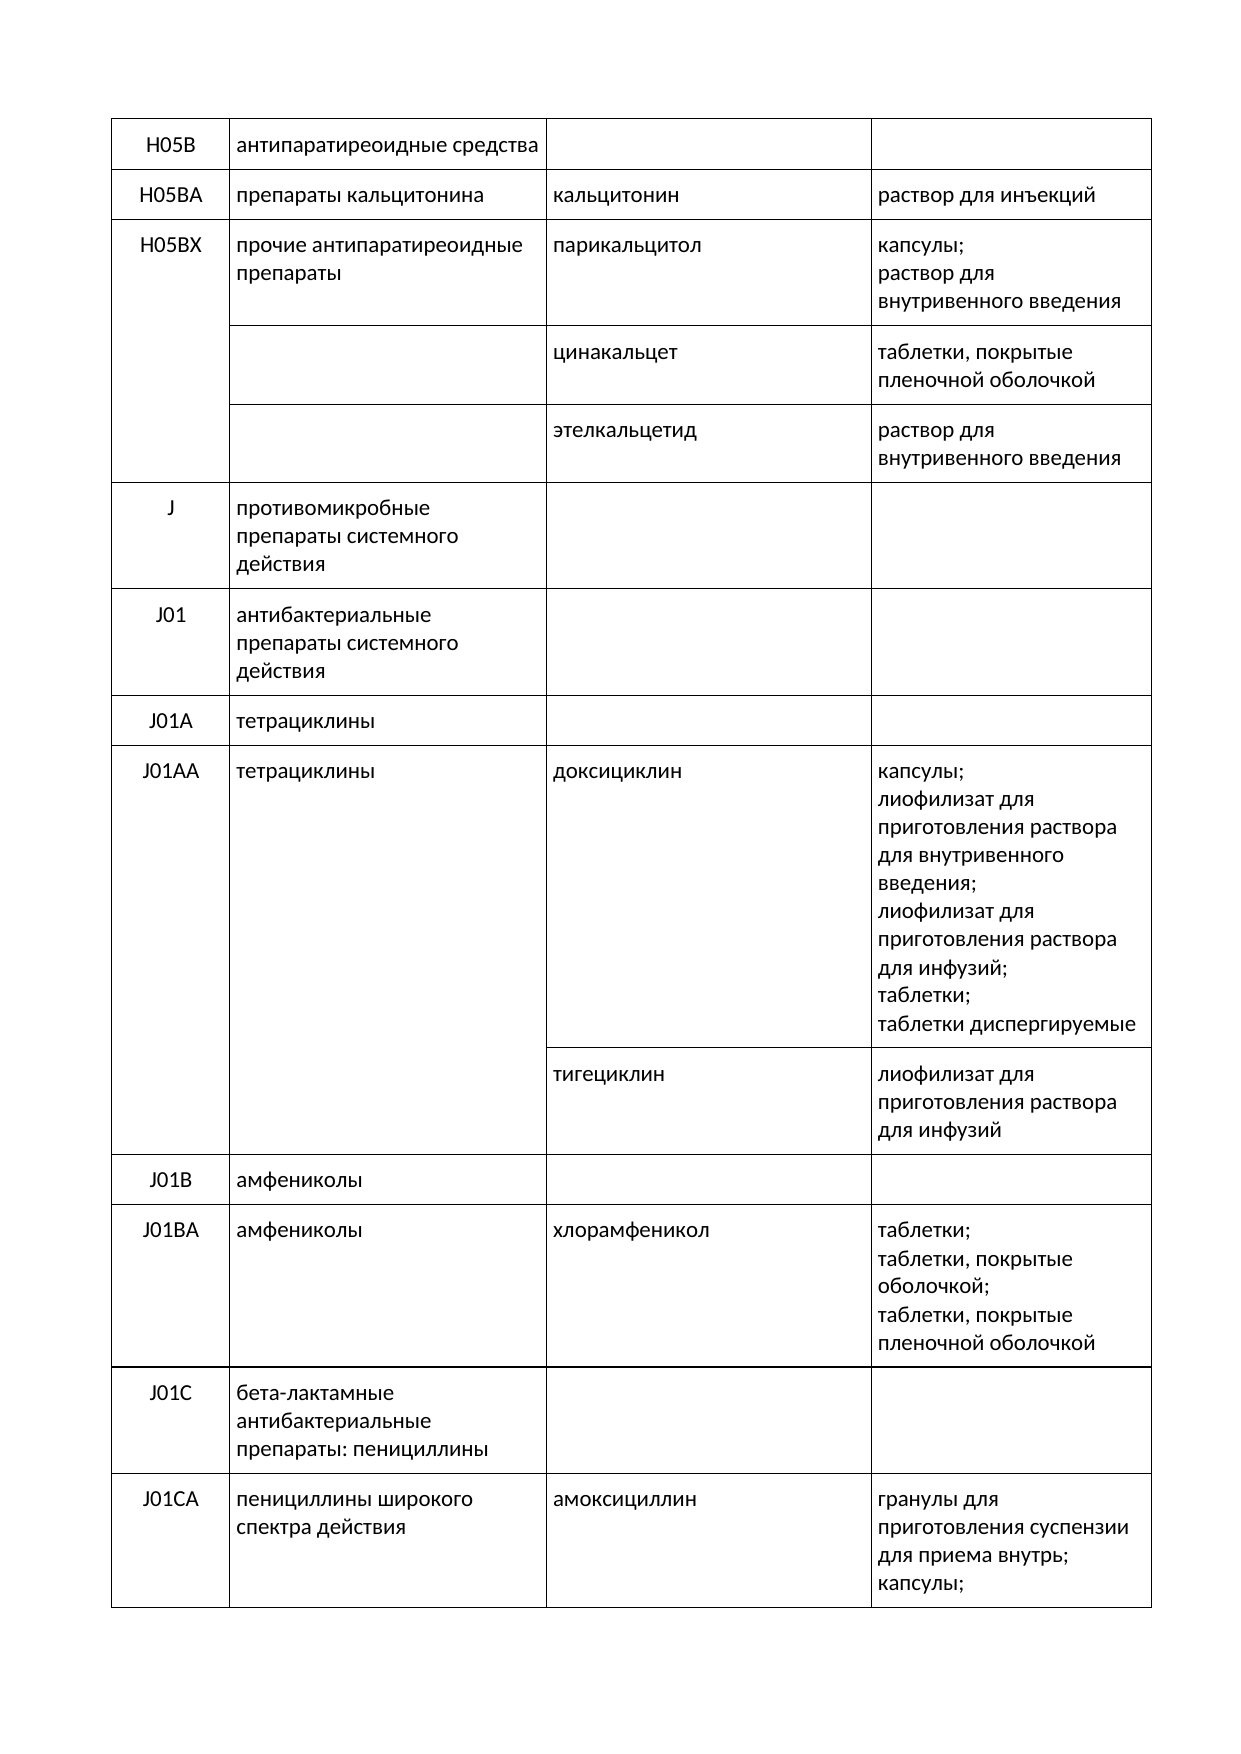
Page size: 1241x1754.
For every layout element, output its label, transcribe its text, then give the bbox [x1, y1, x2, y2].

table_cell [230, 405, 546, 482]
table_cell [872, 1474, 1151, 1607]
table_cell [230, 1474, 546, 1607]
table_cell J01C [112, 1368, 229, 1473]
table_cell тетрациклины [230, 696, 546, 745]
table_cell прочие антипаратиреоидные препараты [230, 220, 546, 325]
table_cell тигециклин [547, 1048, 871, 1154]
table_cell кальцитонин [547, 170, 871, 219]
table_cell [872, 1368, 1151, 1473]
table_cell бета-лактамные антибактериальные препараты: пенициллины [230, 1368, 546, 1473]
table_cell хлорамфеникол [547, 1205, 871, 1366]
table_cell [547, 589, 871, 694]
table_cell противомикробные препараты системного действия [230, 483, 546, 588]
table_cell J01A [112, 696, 229, 745]
table_cell [230, 326, 546, 403]
table_cell [547, 1155, 871, 1204]
table_cell J01BA [112, 1205, 229, 1366]
table_cell [547, 1368, 871, 1473]
table_cell J [112, 483, 229, 588]
table_cell лиофилизат для приготовления раствора для инфузий [872, 1048, 1151, 1154]
table_cell [872, 119, 1151, 168]
table_cell тетрациклины [230, 746, 546, 1154]
table_cell капсулы; раствор для внутривенного введения [872, 220, 1151, 325]
table_cell [547, 119, 871, 168]
table_cell [872, 696, 1151, 745]
table_cell этелкальцетид [547, 405, 871, 482]
table_cell J01AA [112, 746, 229, 1154]
table_cell [547, 696, 871, 745]
table_cell таблетки, покрытые пленочной оболочкой [872, 326, 1151, 403]
table_cell J01CA [112, 1474, 229, 1607]
table_cell H05BX [112, 220, 229, 482]
table_cell J01 [112, 589, 229, 694]
table_cell раствор для внутривенного введения [872, 405, 1151, 482]
table_cell цинакальцет [547, 326, 871, 403]
table_cell [872, 483, 1151, 588]
table_cell раствор для инъекций [872, 170, 1151, 219]
table_cell препараты кальцитонина [230, 170, 546, 219]
table_cell [872, 1155, 1151, 1204]
table_cell H05BA [112, 170, 229, 219]
table_cell антибактериальные препараты системного действия [230, 589, 546, 694]
table_cell антипаратиреоидные средства [230, 119, 546, 168]
table_cell таблетки; таблетки, покрытые оболочкой; таблетки, покрытые пленочной оболочкой [872, 1205, 1151, 1366]
table_cell [872, 589, 1151, 694]
table_cell амфениколы [230, 1205, 546, 1366]
table_cell доксициклин [547, 746, 871, 1047]
table_cell амфениколы [230, 1155, 546, 1204]
table_cell капсулы; лиофилизат для приготовления раствора для внутривенного введения; лиофилизат для приготовления раствора для инфузий; таблетки; таблетки диспергируемые [872, 746, 1151, 1047]
table_cell J01B [112, 1155, 229, 1204]
table_cell H05B [112, 119, 229, 168]
table_cell амоксициллин [547, 1474, 871, 1607]
table_cell парикальцитол [547, 220, 871, 325]
table_cell [547, 483, 871, 588]
